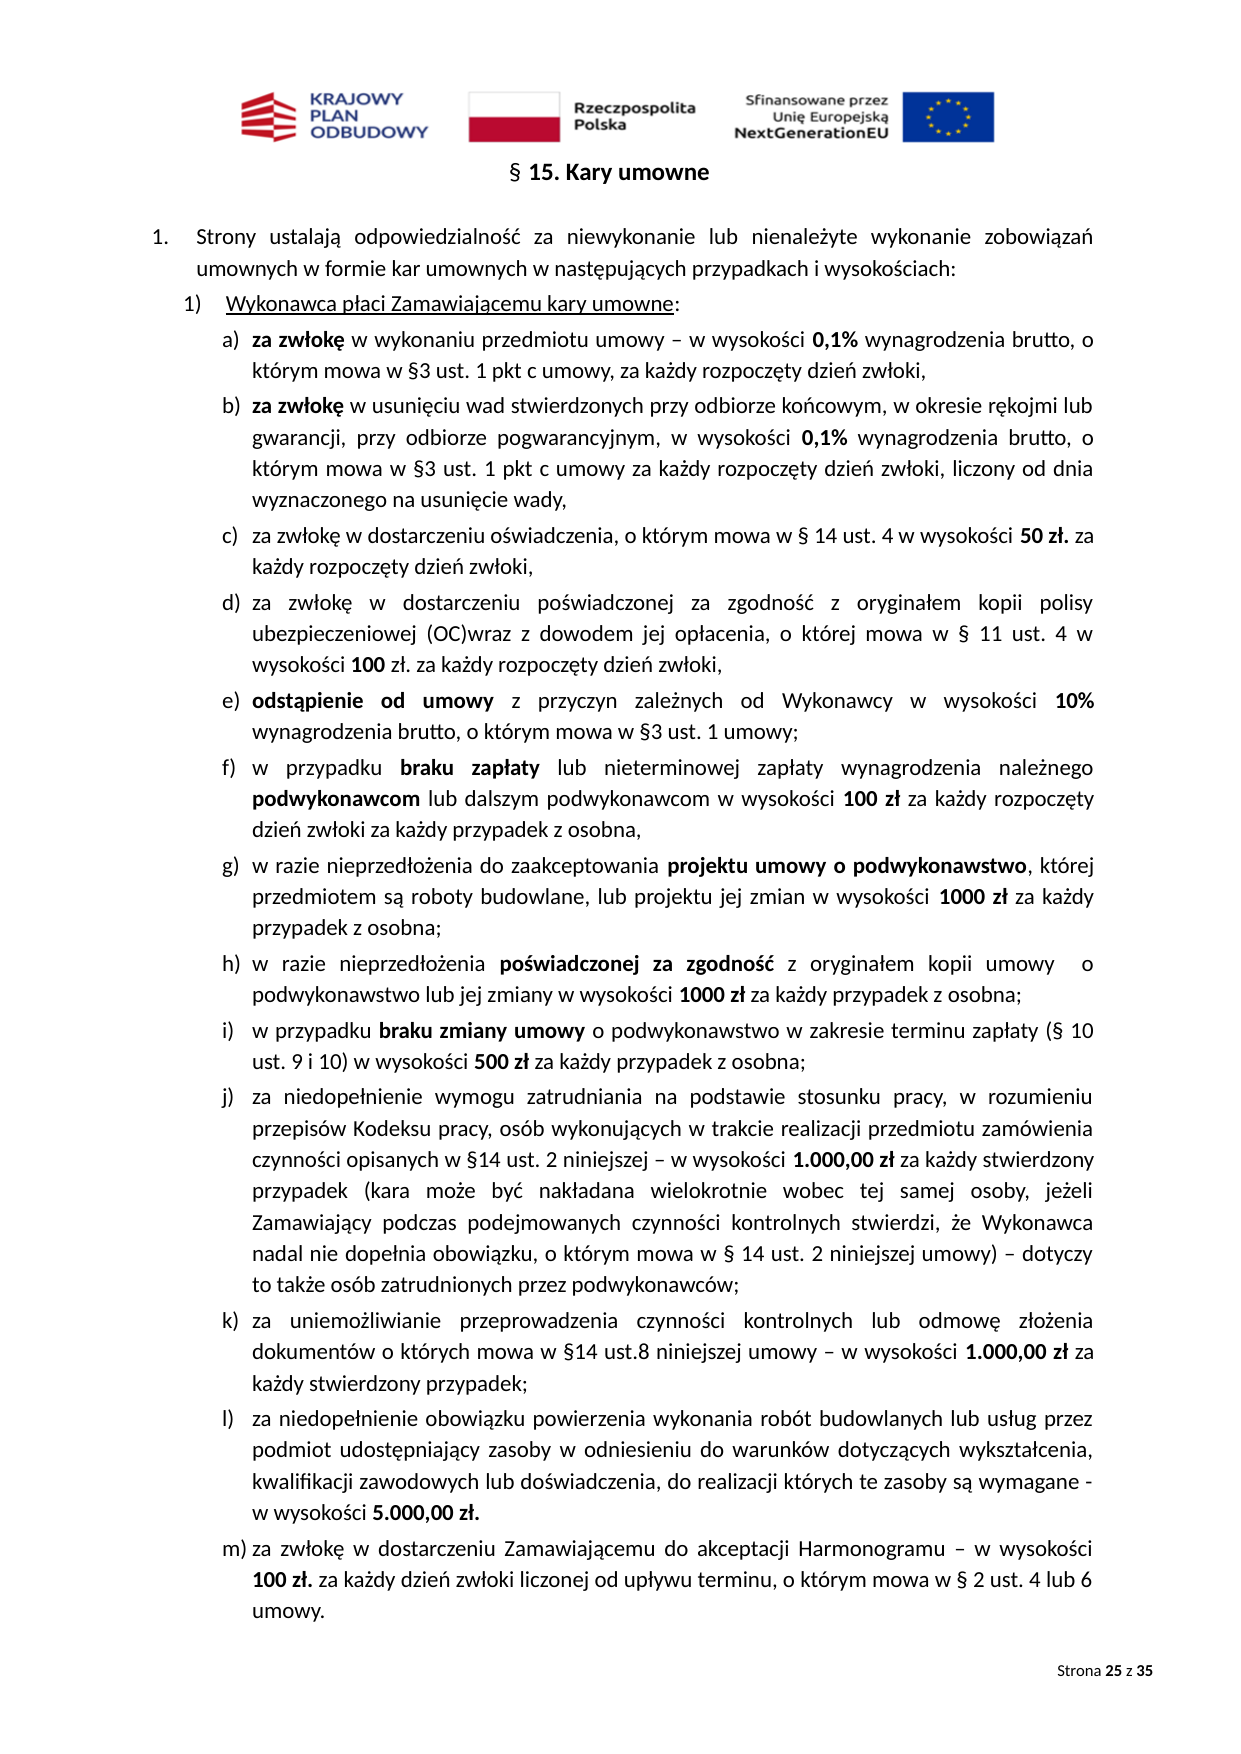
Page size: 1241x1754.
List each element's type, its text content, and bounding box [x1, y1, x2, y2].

list za zwłokę w dostarczeniu poświadczonej za zgodność z oryginałem kopii polisy ubezpieczeniowej (OC)wraz z dowodem jej opłacenia, o której mowa w § 11 ust. 4 w wysokości 100 zł. za każdy rozpoczęty dzień zwłoki, [222, 588, 1094, 678]
list w przypadku braku zapłaty lub nieterminowej zapłaty wynagrodzenia należnego podwykonawcom lub dalszym podwykonawcom w wysokości 100 zł za każdy rozpoczęty dzień zwłoki za każdy przypadek z osobna, [222, 753, 1094, 843]
picture [184, 73, 1065, 156]
list w razie nieprzedłożenia do zaakceptowania projektu umowy o podwykonawstwo, której przedmiotem są roboty budowlane, lub projektu jej zmian w wysokości 1000 zł za każdy przypadek z osobna; [222, 851, 1094, 942]
list za niedopełnienie obowiązku powierzenia wykonania robót budowlanych lub usług przez podmiot udostępniający zasoby w odniesieniu do warunków dotyczących wykształcenia, kwalifikacji zawodowych lub doświadczenia, do realizacji których te zasoby są wymagane - w wysokości 5.000,00 zł. [222, 1404, 1094, 1526]
list Strony ustalają odpowiedzialność za niewykonanie lub nienależyte wykonanie zobowiązań umownych w formie kar umownych w następujących przypadkach i wysokościach: [151, 222, 1094, 282]
list odstąpienie od umowy z przyczyn zależnych od Wykonawcy w wysokości 10% wynagrodzenia brutto, o którym mowa w §3 ust. 1 umowy; [222, 686, 1094, 745]
list za zwłokę w usunięciu wad stwierdzonych przy odbiorze końcowym, w okresie rękojmi lub gwarancji, przy odbiorze pogwarancyjnym, w wysokości 0,1% wynagrodzenia brutto, o którym mowa w §3 ust. 1 pkt c umowy za każdy rozpoczęty dzień zwłoki, liczony od dnia wyznaczonego na usunięcie wady, [222, 392, 1094, 514]
list za zwłokę w dostarczeniu oświadczenia, o którym mowa w § 14 ust. 4 w wysokości 50 zł. za każdy rozpoczęty dzień zwłoki, [222, 521, 1094, 580]
list za niedopełnienie wymogu zatrudniania na podstawie stosunku pracy, w rozumieniu przepisów Kodeksu pracy, osób wykonujących w trakcie realizacji przedmiotu zamówienia czynności opisanych w §14 ust. 2 niniejszej – w wysokości 1.000,00 zł za każdy stwierdzony przypadek (kara może być nakładana wielokrotnie wobec tej samej osoby, jeżeli Zamawiający podczas podejmowanych czynności kontrolnych stwierdzi, że Wykonawca nadal nie dopełnia obowiązku, o którym mowa w § 14 ust. 2 niniejszej umowy) – dotyczy to także osób zatrudnionych przez podwykonawców; [222, 1082, 1094, 1299]
list w razie nieprzedłożenia poświadczonej za zgodność z oryginałem kopii umowy o podwykonawstwo lub jej zmiany w wysokości 1000 zł za każdy przypadek z osobna; [222, 949, 1094, 1008]
list za uniemożliwianie przeprowadzenia czynności kontrolnych lub odmowę złożenia dokumentów o których mowa w §14 ust.8 niniejszej umowy – w wysokości 1.000,00 zł za każdy stwierdzony przypadek; [222, 1306, 1094, 1397]
subtitle § 15. Kary umowne [194, 156, 1024, 186]
list Wykonawca płaci Zamawiającemu kary umowne: [183, 289, 1097, 317]
list za zwłokę w wykonaniu przedmiotu umowy – w wysokości 0,1% wynagrodzenia brutto, o którym mowa w §3 ust. 1 pkt c umowy, za każdy rozpoczęty dzień zwłoki, [222, 325, 1094, 384]
list za zwłokę w dostarczeniu Zamawiającemu do akceptacji Harmonogramu – w wysokości 100 zł. za każdy dzień zwłoki liczonej od upływu terminu, o którym mowa w § 2 ust. 4 lub 6 umowy. [222, 1534, 1094, 1624]
list w przypadku braku zmiany umowy o podwykonawstwo w zakresie terminu zapłaty (§ 10 ust. 9 i 10) w wysokości 500 zł za każdy przypadek z osobna; [222, 1016, 1094, 1075]
